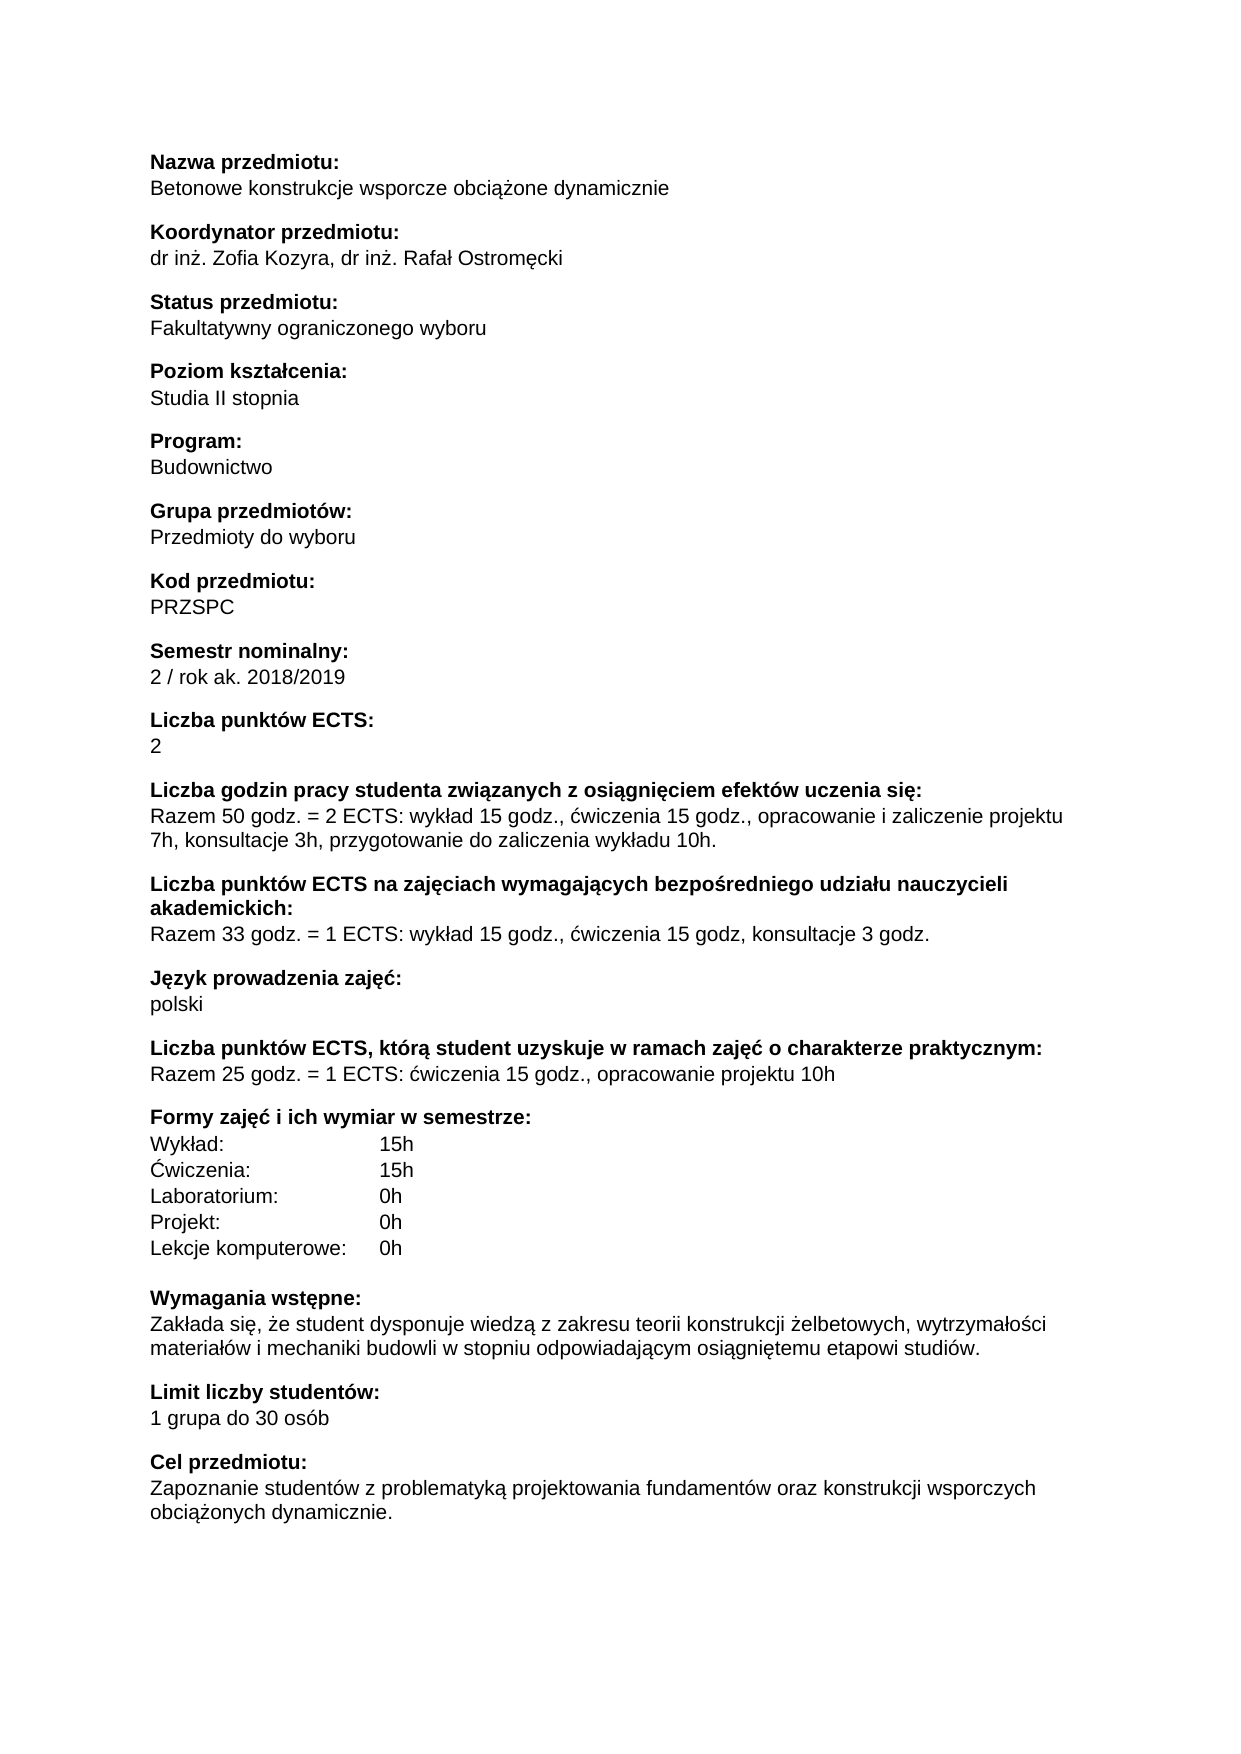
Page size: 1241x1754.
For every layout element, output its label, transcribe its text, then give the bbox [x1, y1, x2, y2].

table_cell 0h [369, 1208, 597, 1234]
text Budownictwo [150, 455, 1090, 479]
text Przedmioty do wyboru [150, 525, 1090, 549]
text Koordynator przedmiotu: [150, 220, 1090, 244]
text Cel przedmiotu: [150, 1449, 1090, 1473]
table_cell 15h [369, 1156, 597, 1182]
text Fakultatywny ograniczonego wyboru [150, 316, 1090, 339]
table_cell Lekcje komputerowe: [140, 1236, 367, 1260]
text Liczba godzin pracy studenta związanych z osiągnięciem efektów uczenia się: [150, 778, 1090, 802]
text Wymagania wstępne: [150, 1286, 1090, 1310]
table_cell Laboratorium: [140, 1184, 367, 1208]
text polski [150, 992, 1090, 1016]
table_header 15h [369, 1132, 597, 1156]
text Status przedmiotu: [150, 289, 1090, 313]
table_cell Ćwiczenia: [140, 1158, 367, 1182]
text Studia II stopnia [150, 385, 1090, 409]
text Grupa przedmiotów: [150, 499, 1090, 523]
text Liczba punktów ECTS: [150, 708, 1090, 732]
text Razem 25 godz. = 1 ECTS: ćwiczenia 15 godz., opracowanie projektu 10h [150, 1061, 1090, 1085]
text Zapoznanie studentów z problematyką projektowania fundamentów oraz konstrukcji wsporczych obciążonych dynamicznie. [150, 1476, 1090, 1523]
text 1 grupa do 30 osób [150, 1406, 1090, 1430]
table_cell 0h [369, 1234, 597, 1260]
text Liczba punktów ECTS, którą student uzyskuje w ramach zajęć o charakterze praktycznym: [150, 1035, 1090, 1059]
text Liczba punktów ECTS na zajęciach wymagających bezpośredniego udziału nauczycieli akademickich: [150, 872, 1090, 920]
text Zakłada się, że student dysponuje wiedzą z zakresu teorii konstrukcji żelbetowych, wytrzymałości materiałów i mechaniki budowli w stopniu odpowiadającym osiągniętemu etapowi studiów. [150, 1312, 1090, 1360]
text Razem 33 godz. = 1 ECTS: wykład 15 godz., ćwiczenia 15 godz, konsultacje 3 godz. [150, 922, 1090, 946]
text Betonowe konstrukcje wsporcze obciążone dynamicznie [150, 176, 1090, 200]
text Nazwa przedmiotu: [150, 150, 1090, 174]
text Poziom kształcenia: [150, 359, 1090, 383]
text Program: [150, 429, 1090, 453]
text dr inż. Zofia Kozyra, dr inż. Rafał Ostromęcki [150, 246, 1090, 270]
table_cell 0h [369, 1182, 597, 1208]
text Formy zajęć i ich wymiar w semestrze: [150, 1105, 1090, 1129]
text Język prowadzenia zajęć: [150, 966, 1090, 989]
table_header Wykład: [140, 1132, 367, 1156]
text Limit liczby studentów: [150, 1380, 1090, 1404]
text Semestr nominalny: [150, 638, 1090, 662]
text PRZSPC [150, 595, 1090, 619]
text 2 / rok ak. 2018/2019 [150, 664, 1090, 688]
text 2 [150, 734, 1090, 758]
text Kod przedmiotu: [150, 569, 1090, 593]
table_cell Projekt: [140, 1210, 367, 1234]
text Razem 50 godz. = 2 ECTS: wykład 15 godz., ćwiczenia 15 godz., opracowanie i zaliczenie projektu 7h, konsultacje 3h, przygotowanie do zaliczenia wykładu 10h. [150, 804, 1090, 852]
